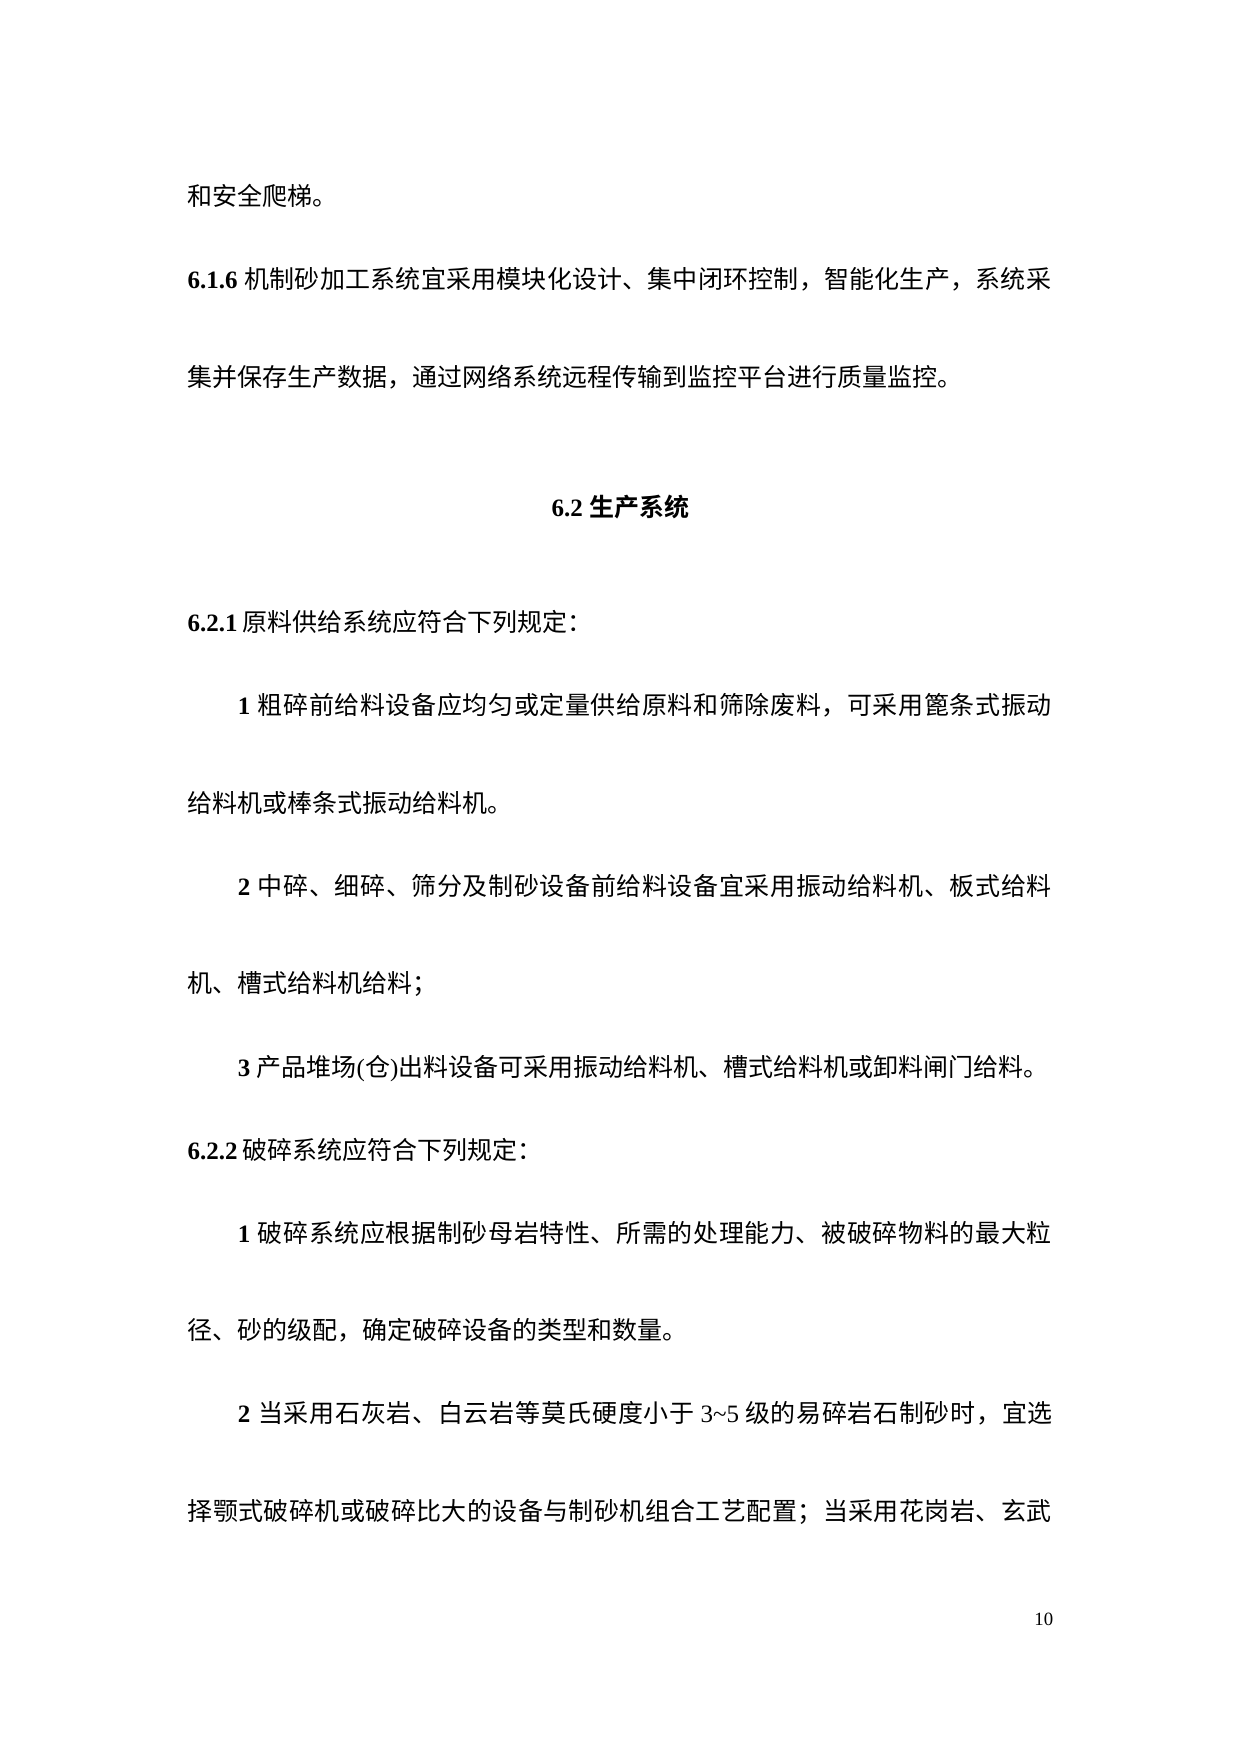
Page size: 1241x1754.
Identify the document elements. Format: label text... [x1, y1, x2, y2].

text 6.1.6 机制砂加工系统宜采用模块化设计、集中闭环控制，智能化生产，系统采集并保存生产数据，通过网络系统远程传输到监控平台进行质量监控。 [187, 245, 1053, 408]
text 6.2.1原料供给系统应符合下列规定： [187, 588, 1053, 653]
text 6.2.2破碎系统应符合下列规定： [187, 1116, 1053, 1181]
text 2 中碎、细碎、筛分及制砂设备前给料设备宜采用振动给料机、板式给料机、槽式给料机给料； [187, 852, 1053, 1014]
text 1 破碎系统应根据制砂母岩特性、所需的处理能力、被破碎物料的最大粒径、砂的级配，确定破碎设备的类型和数量。 [187, 1199, 1053, 1361]
subtitle 6.2 生产系统 [187, 473, 1053, 538]
text 1 粗碎前给料设备应均匀或定量供给原料和筛除废料，可采用篦条式振动给料机或棒条式振动给料机。 [187, 671, 1053, 834]
text 3 产品堆场(仓)出料设备可采用振动给料机、槽式给料机或卸料闸门给料。 [187, 1033, 1053, 1098]
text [187, 162, 1053, 227]
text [187, 1379, 1053, 1542]
